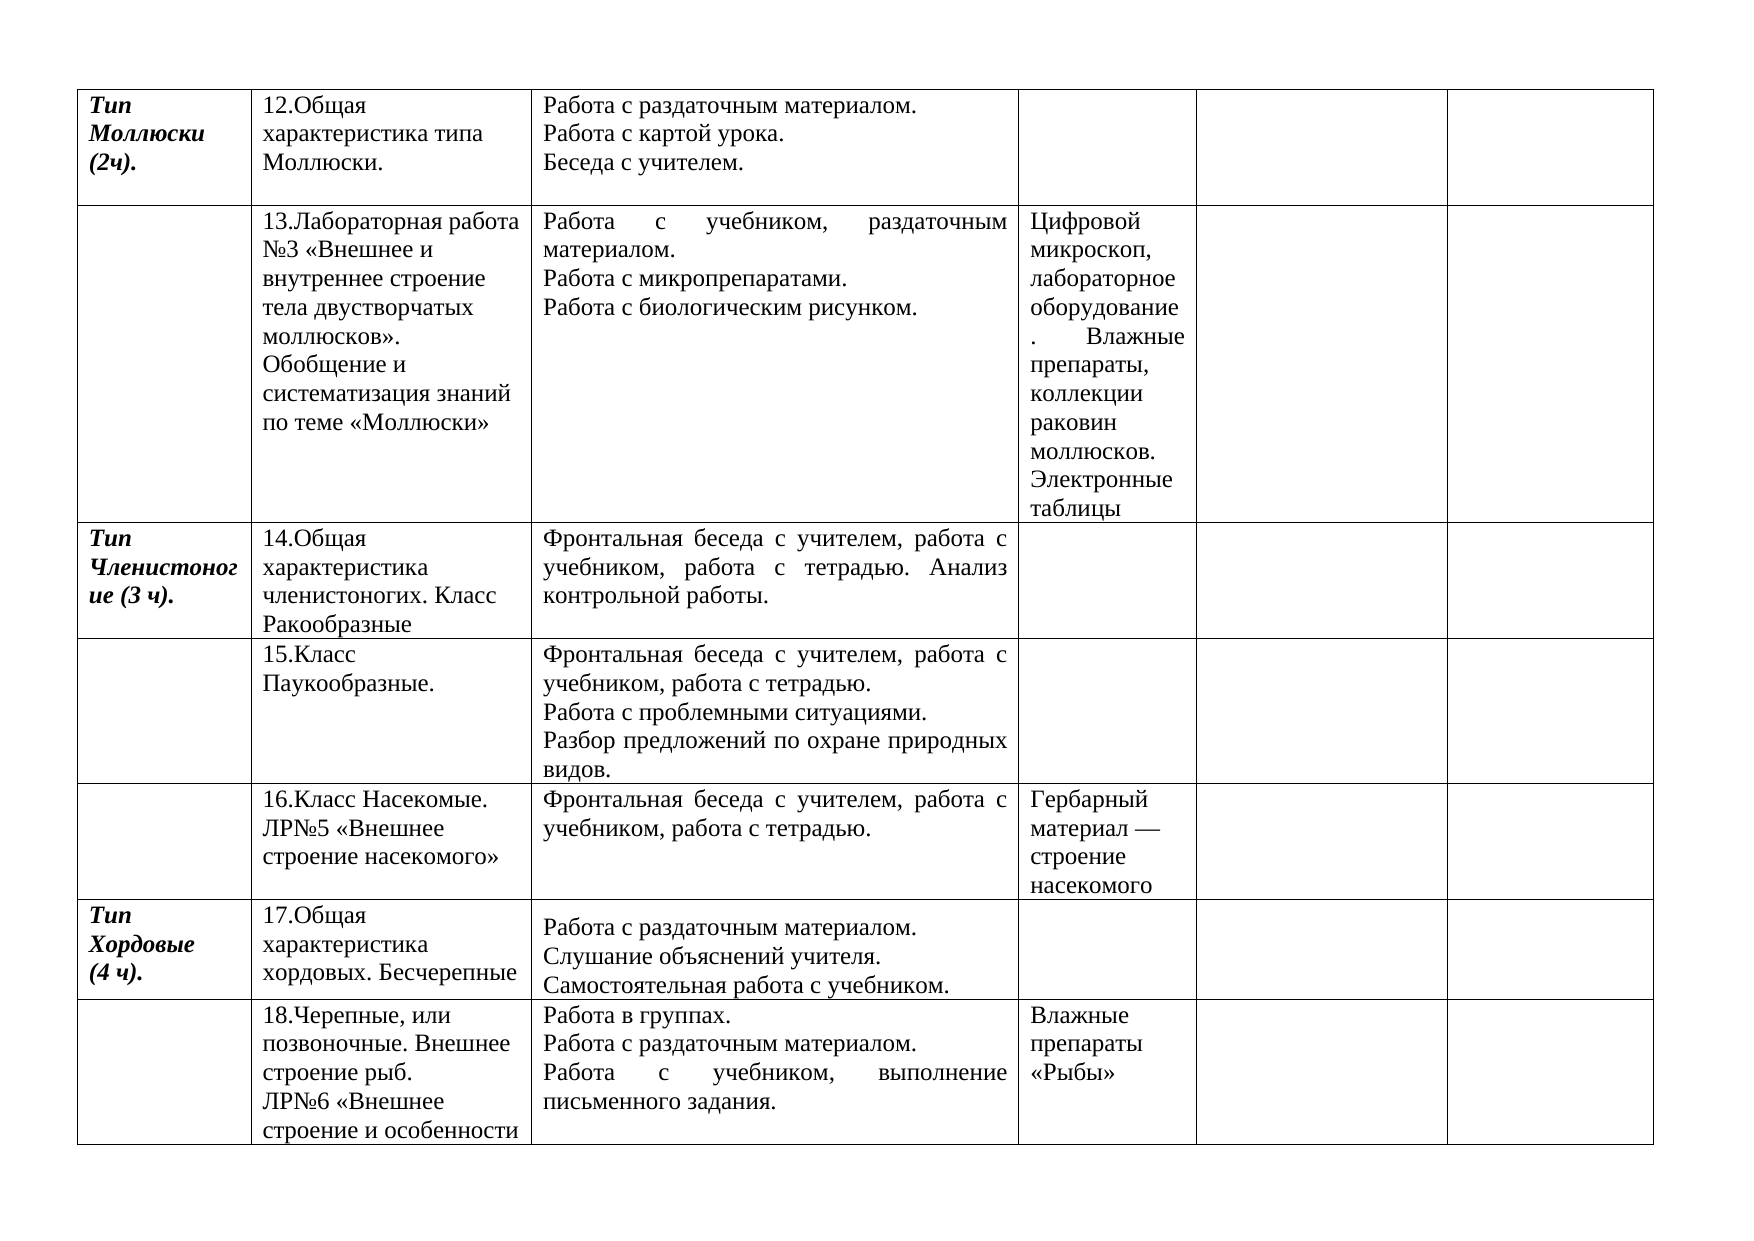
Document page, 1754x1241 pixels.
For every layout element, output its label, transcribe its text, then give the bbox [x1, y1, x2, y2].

table_cell [1197, 206, 1447, 522]
table_cell [78, 206, 251, 522]
table_cell [1448, 523, 1653, 638]
table_cell [1448, 784, 1653, 899]
table_cell Фронтальная беседа с учителем, работа с учебником, работа с тетрадью. Работа с проблемными ситуациями. Разбор предложений по охране природных видов. [532, 639, 1018, 783]
table_cell [1197, 90, 1447, 205]
table_cell 17.Общая характеристика хордовых. Бесчерепные [252, 900, 531, 999]
table_cell Работа с раздаточным материалом. Слушание объяснений учителя. Самостоятельная работа с учебником. [532, 900, 1018, 999]
table_cell Фронтальная беседа с учителем, работа с учебником, работа с тетрадью. Анализ контрольной работы. [532, 523, 1018, 638]
table_cell 16.Класс Насекомые. ЛР№5 «Внешнее строение насекомого» [252, 784, 531, 899]
table_cell [1448, 1000, 1653, 1143]
table_cell [1019, 900, 1196, 999]
table_cell 12.Общая характеристика типа Моллюски. [252, 90, 531, 205]
table_cell [1019, 639, 1196, 783]
table_cell 15.Класс Паукообразные. [252, 639, 531, 783]
table_cell 14.Общая характеристика членистоногих. Класс Ракообразные [252, 523, 531, 638]
table_cell [1448, 90, 1653, 205]
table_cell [532, 1000, 1018, 1143]
table_cell [1448, 900, 1653, 999]
table_cell Тип Хордовые (4 ч). [78, 900, 251, 999]
table_cell [1197, 1000, 1447, 1143]
table_cell [1197, 523, 1447, 638]
table_cell [78, 784, 251, 899]
table_cell [1448, 639, 1653, 783]
table_cell [1448, 206, 1653, 522]
table_cell Фронтальная беседа с учителем, работа с учебником, работа с тетрадью. [532, 784, 1018, 899]
table_cell [1197, 784, 1447, 899]
table_cell [78, 639, 251, 783]
table_cell Тип Членистоногие (3 ч). [78, 523, 251, 638]
table_cell [1019, 90, 1196, 205]
table_cell Работа с раздаточным материалом. Работа с картой урока. Беседа с учителем. [532, 90, 1018, 205]
table_cell Цифровой микроскоп, лабораторное оборудование. Влажные препараты, коллекции раковин моллюсков. Электронные таблицы [1019, 206, 1196, 522]
table_cell 13.Лабораторная работа №3 «Внешнее и внутреннее строение тела двустворчатых моллюсков». Обобщение и систематизация знаний по теме «Моллюски» [252, 206, 531, 522]
table_cell [1197, 900, 1447, 999]
table_cell [1019, 523, 1196, 638]
table_cell Тип Моллюски (2ч). [78, 90, 251, 205]
table_cell Гербарный материал — строение насекомого [1019, 784, 1196, 899]
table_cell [252, 1000, 531, 1143]
table_cell [78, 1000, 251, 1143]
table_cell Работа с учебником, раздаточным материалом. Работа с микропрепаратами. Работа с биологическим рисунком. [532, 206, 1018, 522]
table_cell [1019, 1000, 1196, 1143]
table_cell [1197, 639, 1447, 783]
